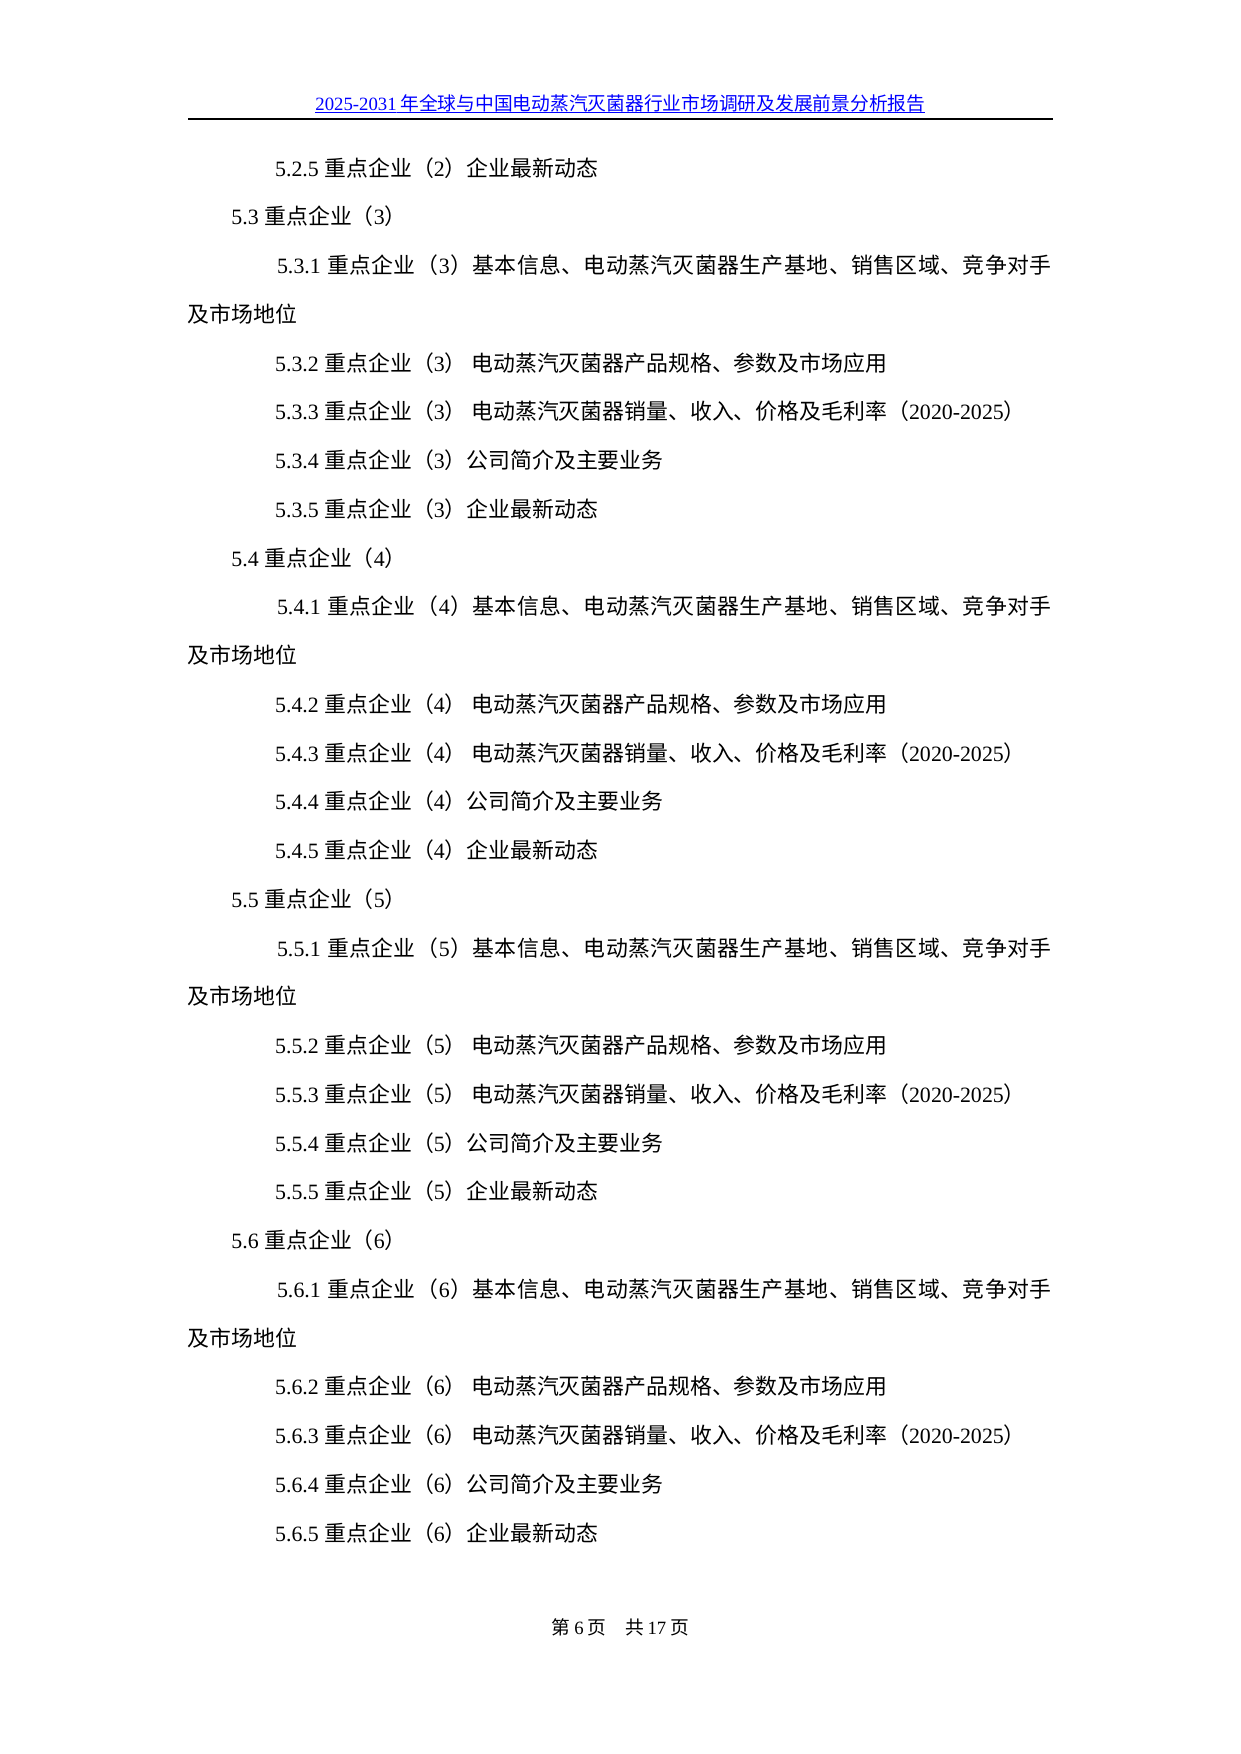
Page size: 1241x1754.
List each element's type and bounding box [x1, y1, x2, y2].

text [187, 150, 1053, 1548]
